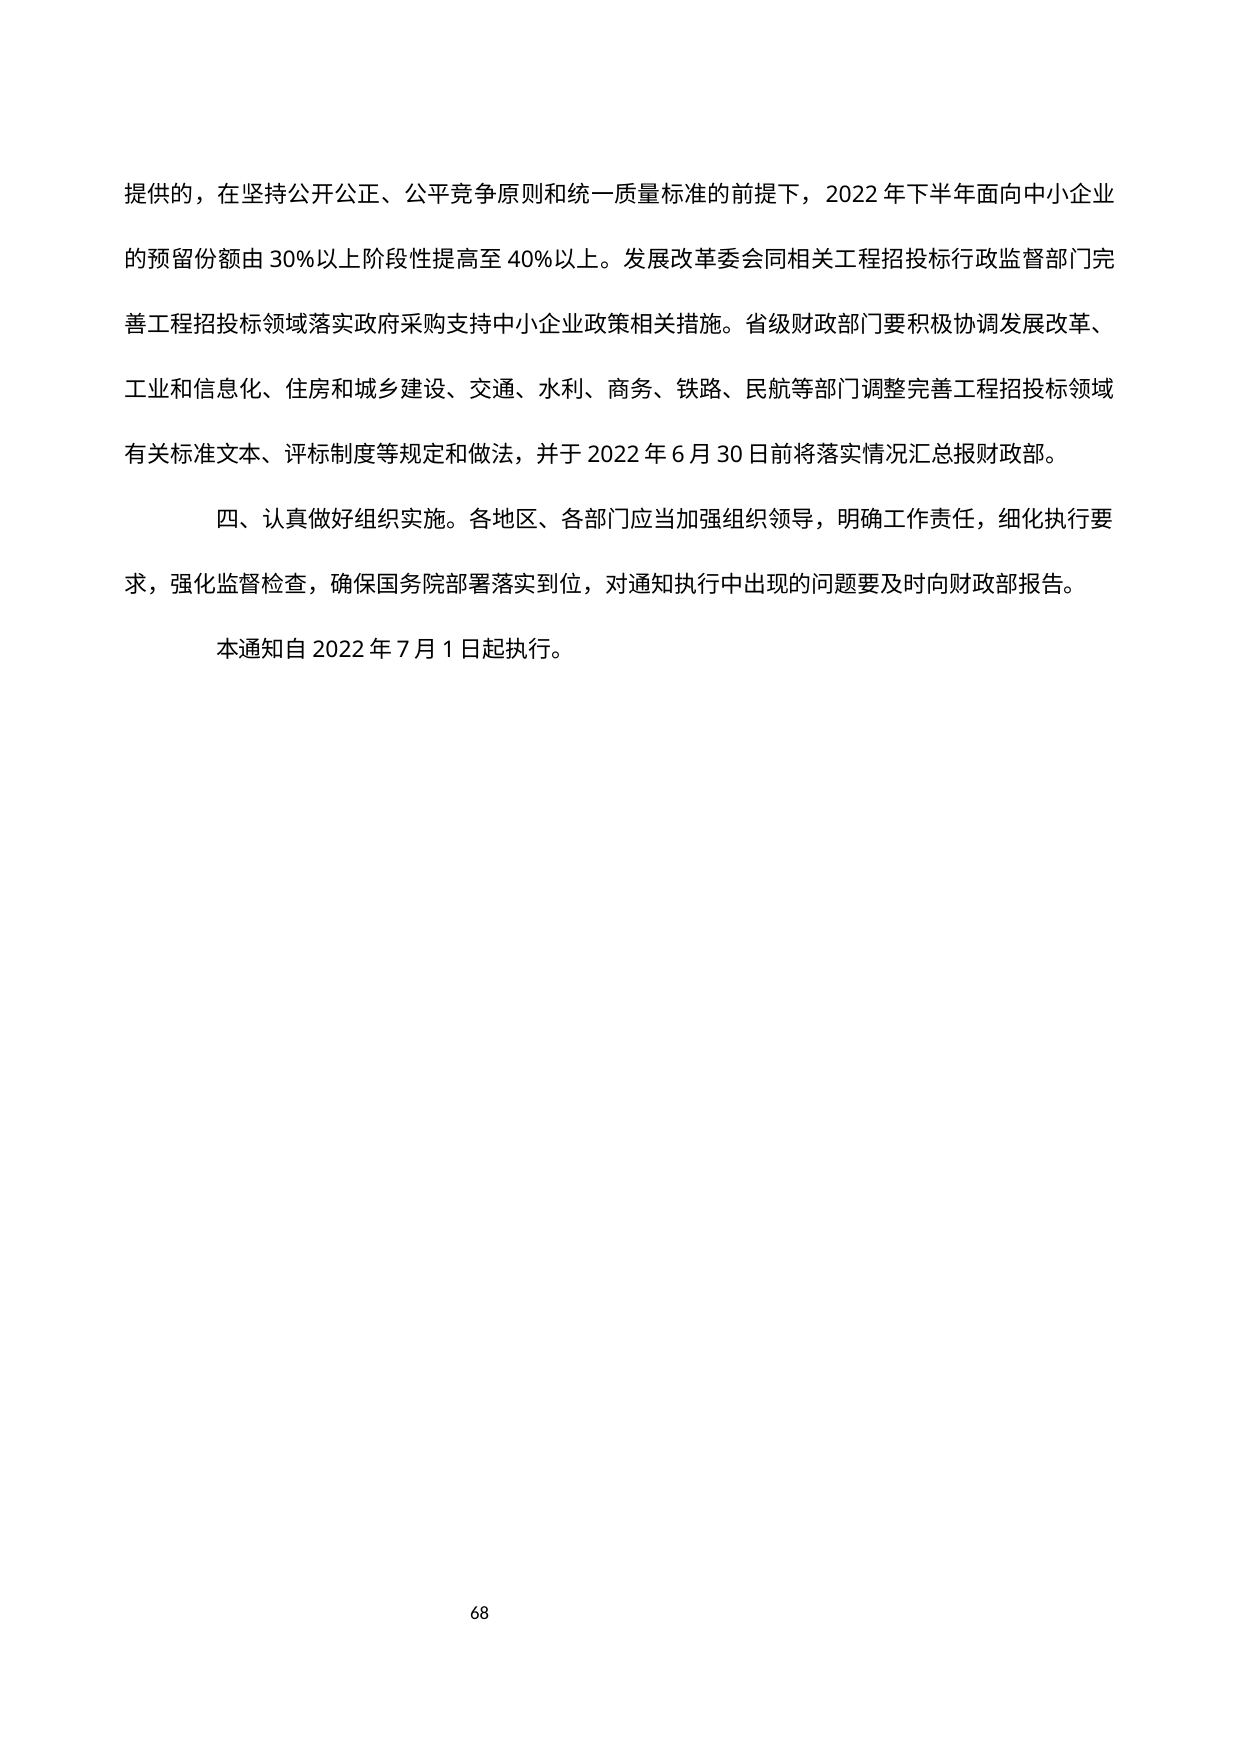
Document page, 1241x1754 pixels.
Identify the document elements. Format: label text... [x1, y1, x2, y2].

text 本通知自2022年7月1日起执行。 [124, 616, 1116, 681]
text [124, 161, 1116, 486]
text 四、认真做好组织实施。各地区、各部门应当加强组织领导，明确工作责任，细化执行要求，强化监督检查，确保国务院部署落实到位，对通知执行中出现的问题要及时向财政部报告。 [124, 486, 1116, 616]
